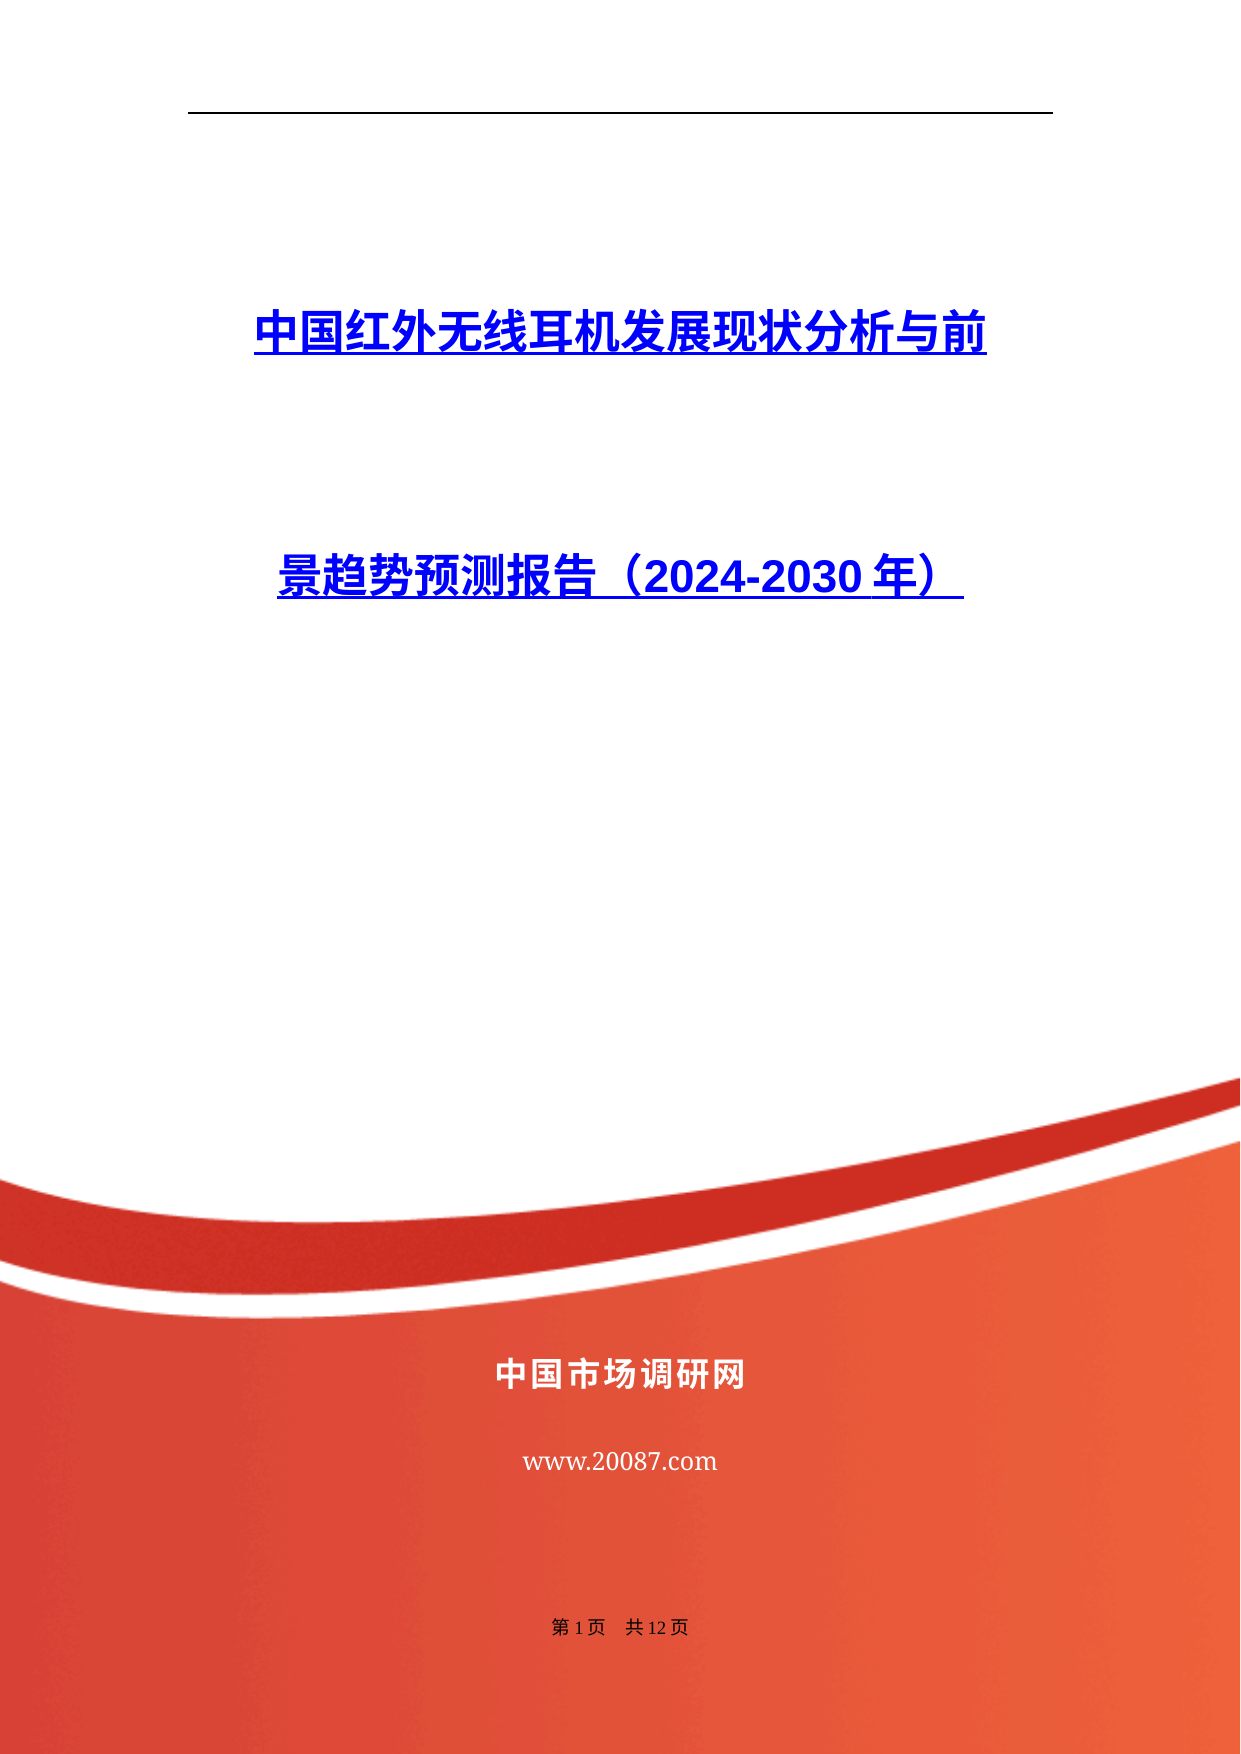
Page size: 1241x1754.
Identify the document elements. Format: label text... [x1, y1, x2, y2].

table_header 中国红外无线耳机发展现状分析与前景趋势预测报告（2024-2030年） [188, 207, 1053, 773]
subtitle 中国市场调研网 [187, 1339, 1053, 1404]
picture [0, 1006, 1241, 1754]
text www.20087.com [187, 1428, 1053, 1493]
